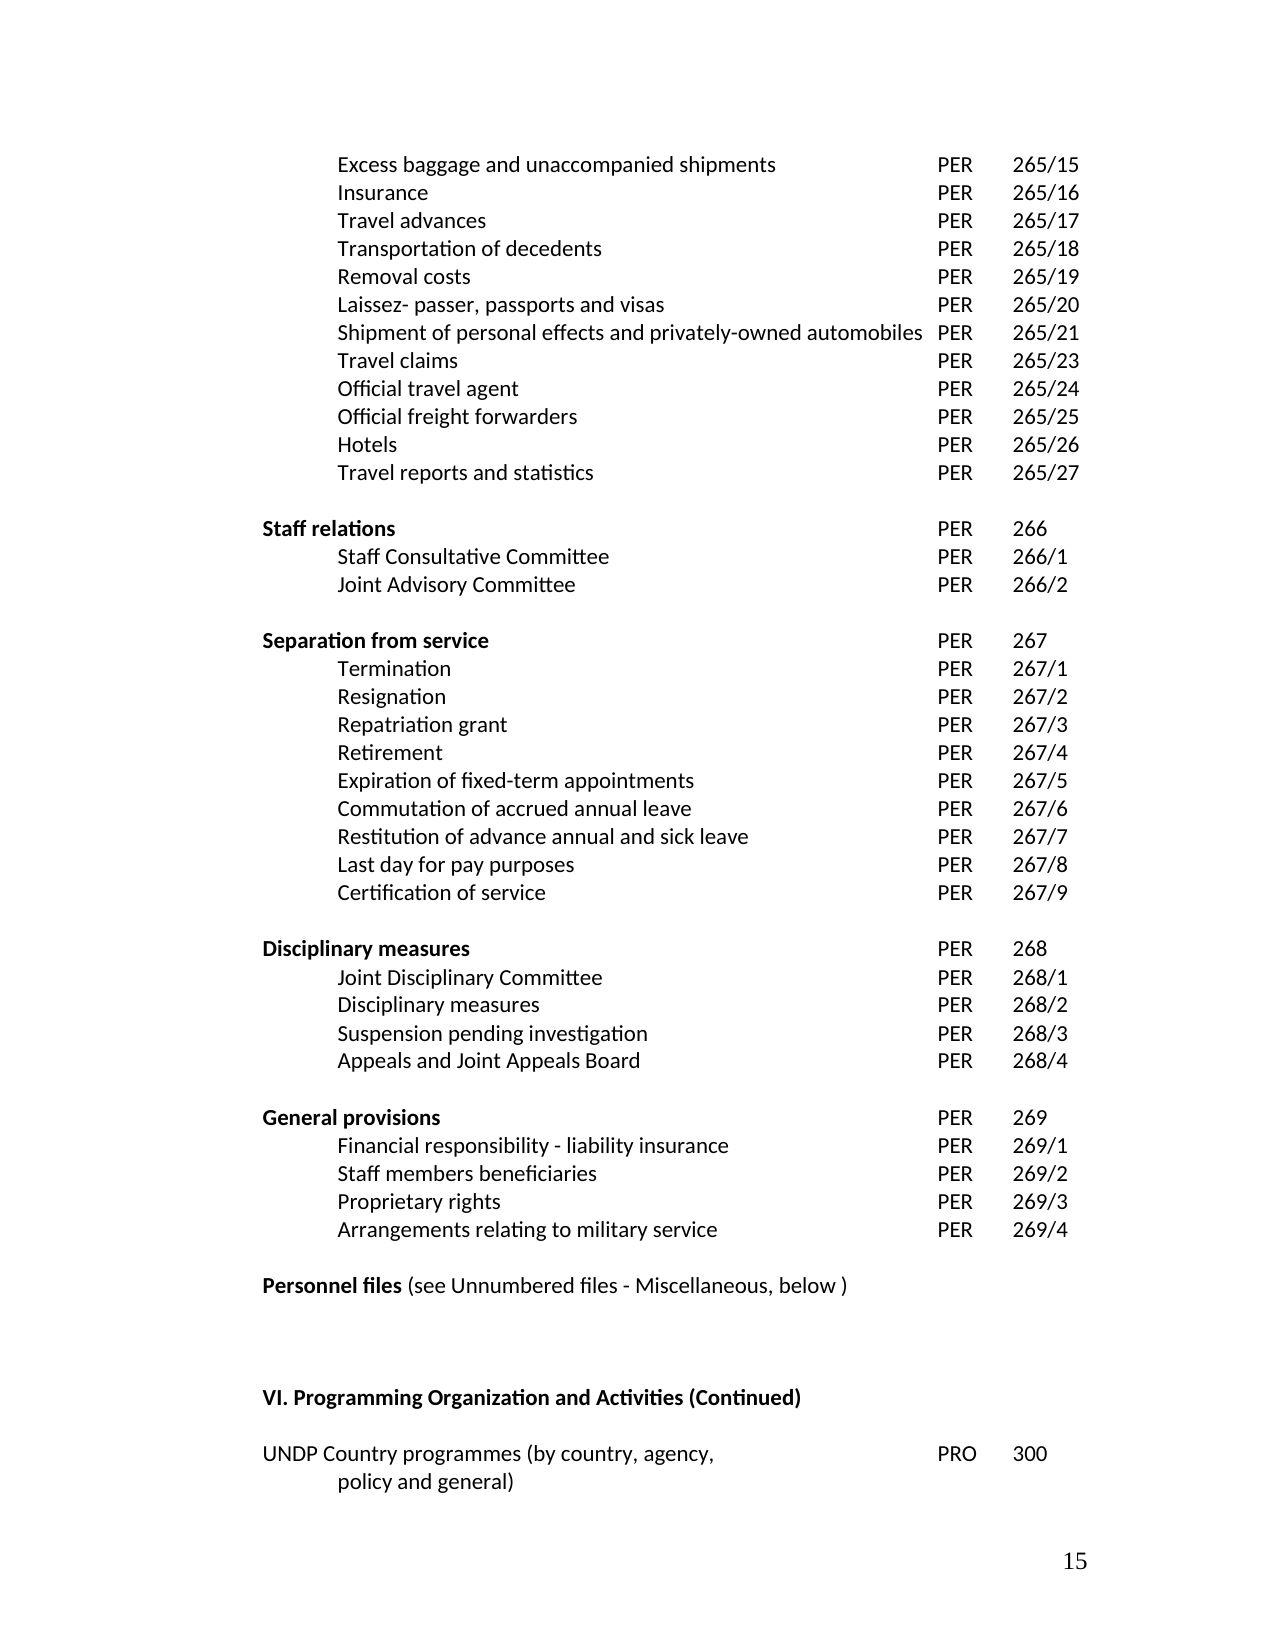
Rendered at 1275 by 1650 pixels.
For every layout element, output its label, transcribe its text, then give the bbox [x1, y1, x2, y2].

text Insurance PER 265/16 [337, 178, 1087, 206]
text Suspension pending investigation PER 268/3 [337, 1019, 1087, 1047]
text Proprietary rights PER 269/3 [337, 1187, 1087, 1215]
text Travel advances PER 265/17 [337, 206, 1087, 234]
text General provisions PER 269 [262, 1103, 1087, 1131]
text VI. Programming Organization and Activities (Continued) [262, 1383, 1087, 1411]
text Excess baggage and unaccompanied shipments PER 265/15 [337, 150, 1087, 178]
text Travel claims PER 265/23 [337, 346, 1087, 374]
text Expiration of fixed-term appointments PER 267/5 [337, 766, 1087, 794]
text Last day for pay purposes PER 267/8 [337, 851, 1087, 878]
text Laissez- passer, passports and visas PER 265/20 [337, 290, 1087, 318]
text Arrangements relating to military service PER 269/4 [337, 1215, 1087, 1243]
text Retirement PER 267/4 [337, 738, 1087, 766]
text Staff Consultative Committee PER 266/1 [337, 542, 1087, 570]
text Restitution of advance annual and sick leave PER 267/7 [337, 822, 1087, 851]
text Termination PER 267/1 [337, 654, 1087, 682]
text Commutation of accrued annual leave PER 267/6 [337, 794, 1087, 822]
text Disciplinary measures PER 268 [262, 934, 1087, 963]
text Transportation of decedents PER 265/18 [337, 234, 1087, 262]
text Financial responsibility - liability insurance PER 269/1 [337, 1131, 1087, 1159]
text Official travel agent PER 265/24 [337, 374, 1087, 402]
text Removal costs PER 265/19 [337, 262, 1087, 290]
text Hotels PER 265/26 [337, 430, 1087, 458]
text Joint Advisory Committee PER 266/2 [337, 570, 1087, 598]
text Resignation PER 267/2 [337, 682, 1087, 710]
text Official freight forwarders PER 265/25 [337, 402, 1087, 430]
text UNDP Country programmes (by country, agency, PRO 300 [262, 1439, 1087, 1467]
text Separation from service PER 267 [262, 626, 1087, 654]
text Travel reports and statistics PER 265/27 [337, 458, 1087, 486]
text Staff members beneficiaries PER 269/2 [337, 1159, 1087, 1187]
text policy and general) [262, 1467, 1087, 1495]
text Personnel files (see Unnumbered files - Miscellaneous, below ) [262, 1271, 1087, 1299]
text Disciplinary measures PER 268/2 [337, 991, 1087, 1019]
text Joint Disciplinary Committee PER 268/1 [337, 963, 1087, 991]
text Appeals and Joint Appeals Board PER 268/4 [337, 1047, 1087, 1075]
text Shipment of personal effects and privately-owned automobiles PER 265/21 [337, 318, 1087, 346]
text Staff relations PER 266 [262, 514, 1087, 542]
text Certification of service PER 267/9 [337, 878, 1087, 907]
text Repatriation grant PER 267/3 [337, 710, 1087, 738]
